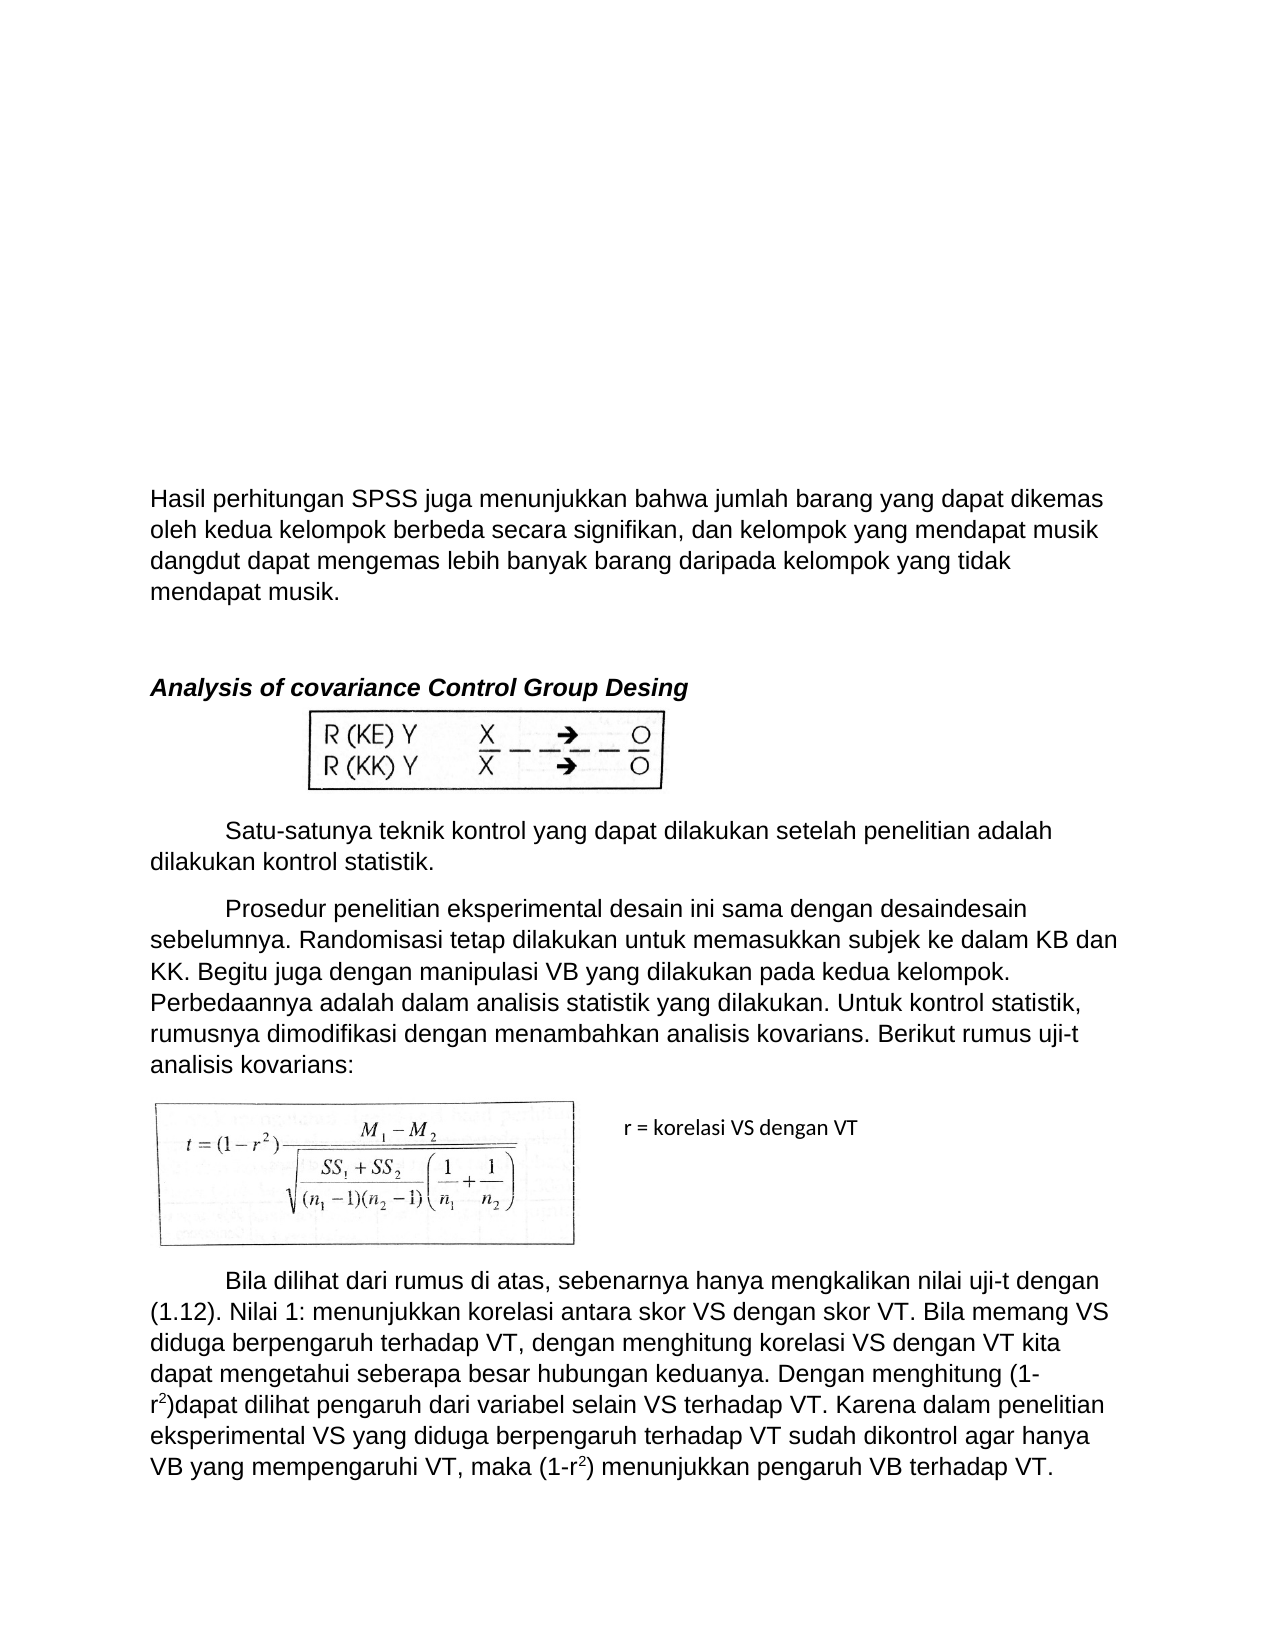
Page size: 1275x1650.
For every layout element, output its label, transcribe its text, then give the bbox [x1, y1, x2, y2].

picture [302, 707, 670, 794]
text Bila dilihat dari rumus di atas, sebenarnya hanya mengkalikan nilai uji-t dengan (1.12). Nilai 1: menunjukkan korelasi antara skor VS dengan skor VT. Bila memang VS diduga berpengaruh terhadap VT, dengan menghitung korelasi VS dengan VT kita dapat mengetahui seberapa besar hubungan keduanya. Dengan menghitung (1-r2)dapat dilihat pengaruh dari variabel selain VS terhadap VT. Karena dalam penelitian eksperimental VS yang diduga berpengaruh terhadap VT sudah dikontrol agar hanya VB yang mempengaruhi VT, maka (1-r2) menunjukkan pengaruh VB terhadap VT. [150, 1266, 1125, 1481]
text Satu-satunya teknik kontrol yang dapat dilakukan setelah penelitian adalah dilakukan kontrol statistik. [150, 816, 1125, 875]
text Hasil perhitungan SPSS juga menunjukkan bahwa jumlah barang yang dapat dikemas oleh kedua kelompok berbeda secara signifikan, dan kelompok yang mendapat musik dangdut dapat mengemas lebih banyak barang daripada kelompok yang tidak mendapat musik. [150, 484, 1125, 606]
text Prosedur penelitian eksperimental desain ini sama dengan desaindesain sebelumnya. Randomisasi tetap dilakukan untuk memasukkan subjek ke dalam KB dan KK. Begitu juga dengan manipulasi VB yang dilakukan pada kedua kelompok. Perbedaannya adalah dalam analisis statistik yang dilakukan. Untuk kontrol statistik, rumusnya dimodifikasi dengan menambahkan analisis kovarians. Berikut rumus uji-t analisis kovarians: [150, 894, 1125, 1078]
picture [150, 1097, 581, 1248]
text Analysis of covariance Control Group Desing [150, 672, 1125, 701]
